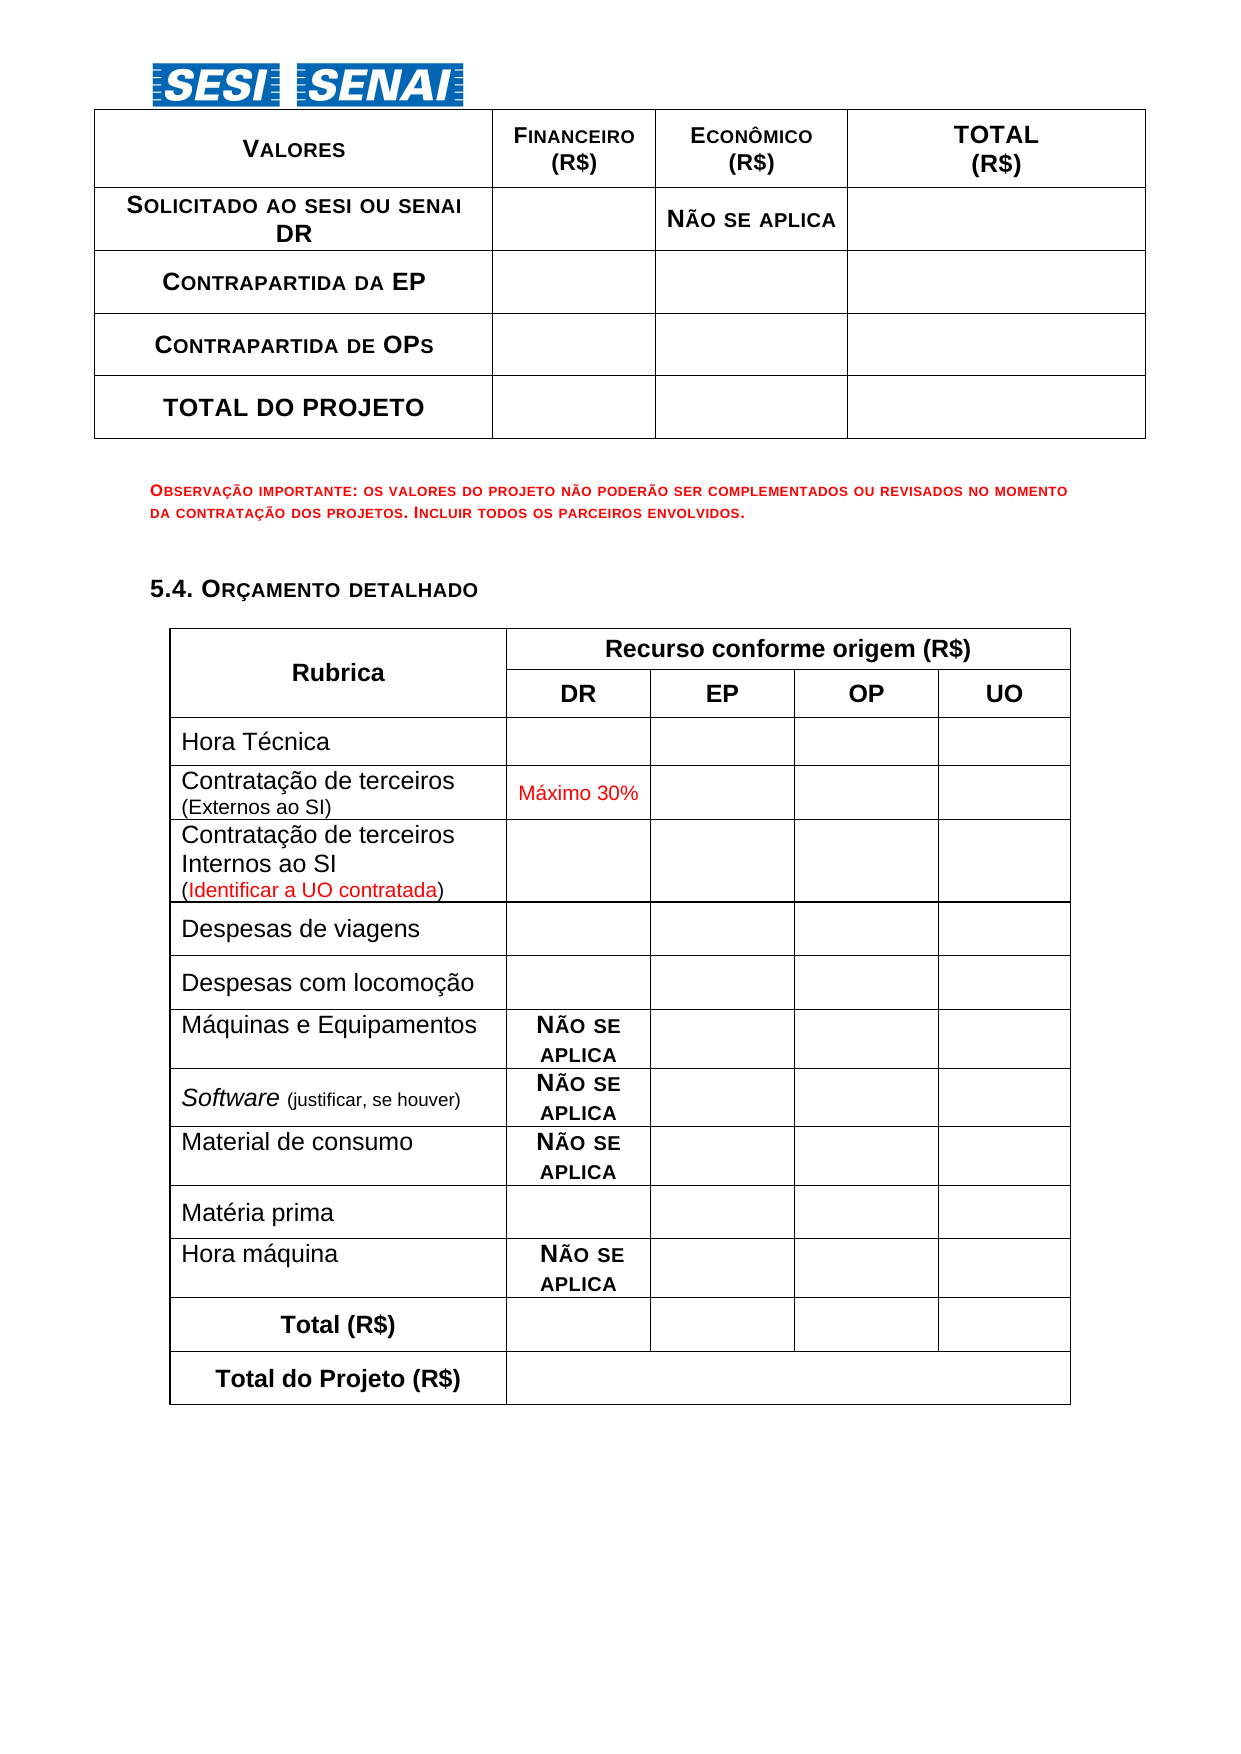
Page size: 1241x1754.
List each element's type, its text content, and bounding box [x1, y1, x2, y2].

table_cell [939, 1069, 1070, 1126]
table_cell Despesas de viagens [171, 903, 506, 955]
table_cell [656, 251, 847, 313]
table_cell [939, 1127, 1070, 1184]
table_cell Máquinas e Equipamentos [171, 1010, 506, 1067]
table_cell Hora máquina [171, 1239, 506, 1297]
table_cell [651, 1298, 794, 1351]
table_cell DR [507, 670, 650, 717]
table_cell [939, 1239, 1070, 1297]
table_cell Máximo 30% [507, 766, 650, 819]
table_cell Matéria prima [171, 1186, 506, 1238]
table_cell Não se aplica [507, 1239, 650, 1297]
text Observação importante: os valores do projeto não poderão ser complementados ou revisados no momento da contratação dos projetos. Incluir todos os parceiros envolvidos. [150, 480, 1090, 522]
table_cell [848, 251, 1145, 313]
table_cell [939, 718, 1070, 765]
table_cell [795, 1069, 938, 1126]
table_cell [939, 1298, 1070, 1351]
table_cell [795, 766, 938, 819]
table_cell [493, 314, 655, 375]
table_cell [651, 1069, 794, 1126]
table_cell [795, 903, 938, 955]
table_cell [795, 1186, 938, 1238]
table_cell UO [939, 670, 1070, 717]
picture [150, 59, 465, 109]
table_cell Não se aplica [507, 1010, 650, 1067]
table_cell [507, 903, 650, 955]
table_cell [651, 1186, 794, 1238]
table_cell Total do Projeto (R$) [171, 1352, 506, 1404]
table_cell [939, 903, 1070, 955]
table_cell EP [651, 670, 794, 717]
table_cell Contratação de terceiros Internos ao SI (Identificar a UO contratada) [171, 820, 506, 901]
table_cell Contratação de terceiros (Externos ao SI) [171, 766, 506, 819]
table_cell [651, 903, 794, 955]
table_header Recurso conforme origem (R$) [507, 629, 1070, 669]
text 5.4. Orçamento detalhado [150, 574, 1090, 603]
table_cell [848, 188, 1145, 250]
table_cell [939, 956, 1070, 1009]
table_cell [493, 188, 655, 250]
table_cell [507, 956, 650, 1009]
table_cell Contrapartida de OPs [95, 314, 492, 375]
table_cell [939, 766, 1070, 819]
table_cell [493, 251, 655, 313]
table_cell [493, 376, 655, 438]
table_header Rubrica [171, 629, 506, 717]
table_header Financeiro (R$) [493, 110, 655, 187]
table_cell [939, 820, 1070, 901]
table_cell [795, 718, 938, 765]
table_cell [651, 956, 794, 1009]
table_cell [507, 1186, 650, 1238]
table_header Econômico (R$) [656, 110, 847, 187]
table_cell [795, 1127, 938, 1184]
table_cell OP [795, 670, 938, 717]
table_cell Material de consumo [171, 1127, 506, 1184]
table_cell Software (justificar, se houver) [171, 1069, 506, 1126]
table_cell [651, 718, 794, 765]
table_cell [795, 820, 938, 901]
table_header TOTAL (R$) [848, 110, 1145, 187]
table_cell Hora Técnica [171, 718, 506, 765]
table_cell [656, 376, 847, 438]
table_cell Não se aplica [507, 1127, 650, 1184]
table_cell [848, 314, 1145, 375]
table_cell [939, 1010, 1070, 1067]
table_cell [651, 1239, 794, 1297]
table_cell [795, 956, 938, 1009]
table_cell [507, 1352, 1070, 1404]
table_cell [656, 314, 847, 375]
table_cell [651, 766, 794, 819]
table_cell [507, 718, 650, 765]
table_cell [651, 820, 794, 901]
table_cell [507, 820, 650, 901]
table_cell TOTAL DO PROJETO [95, 376, 492, 438]
table_cell [795, 1010, 938, 1067]
table_cell Total (R$) [171, 1298, 506, 1351]
table_header Valores [95, 110, 492, 187]
table_cell [795, 1298, 938, 1351]
table_cell [939, 1186, 1070, 1238]
table_cell [848, 376, 1145, 438]
table_cell [651, 1127, 794, 1184]
table_cell Solicitado ao sesi ou senai DR [95, 188, 492, 250]
table_cell [651, 1010, 794, 1067]
table_cell Despesas com locomoção [171, 956, 506, 1009]
table_cell Contrapartida da EP [95, 251, 492, 313]
table_cell [507, 1298, 650, 1351]
table_cell Não se aplica [656, 188, 847, 250]
table_cell Não se aplica [507, 1069, 650, 1126]
table_cell [795, 1239, 938, 1297]
